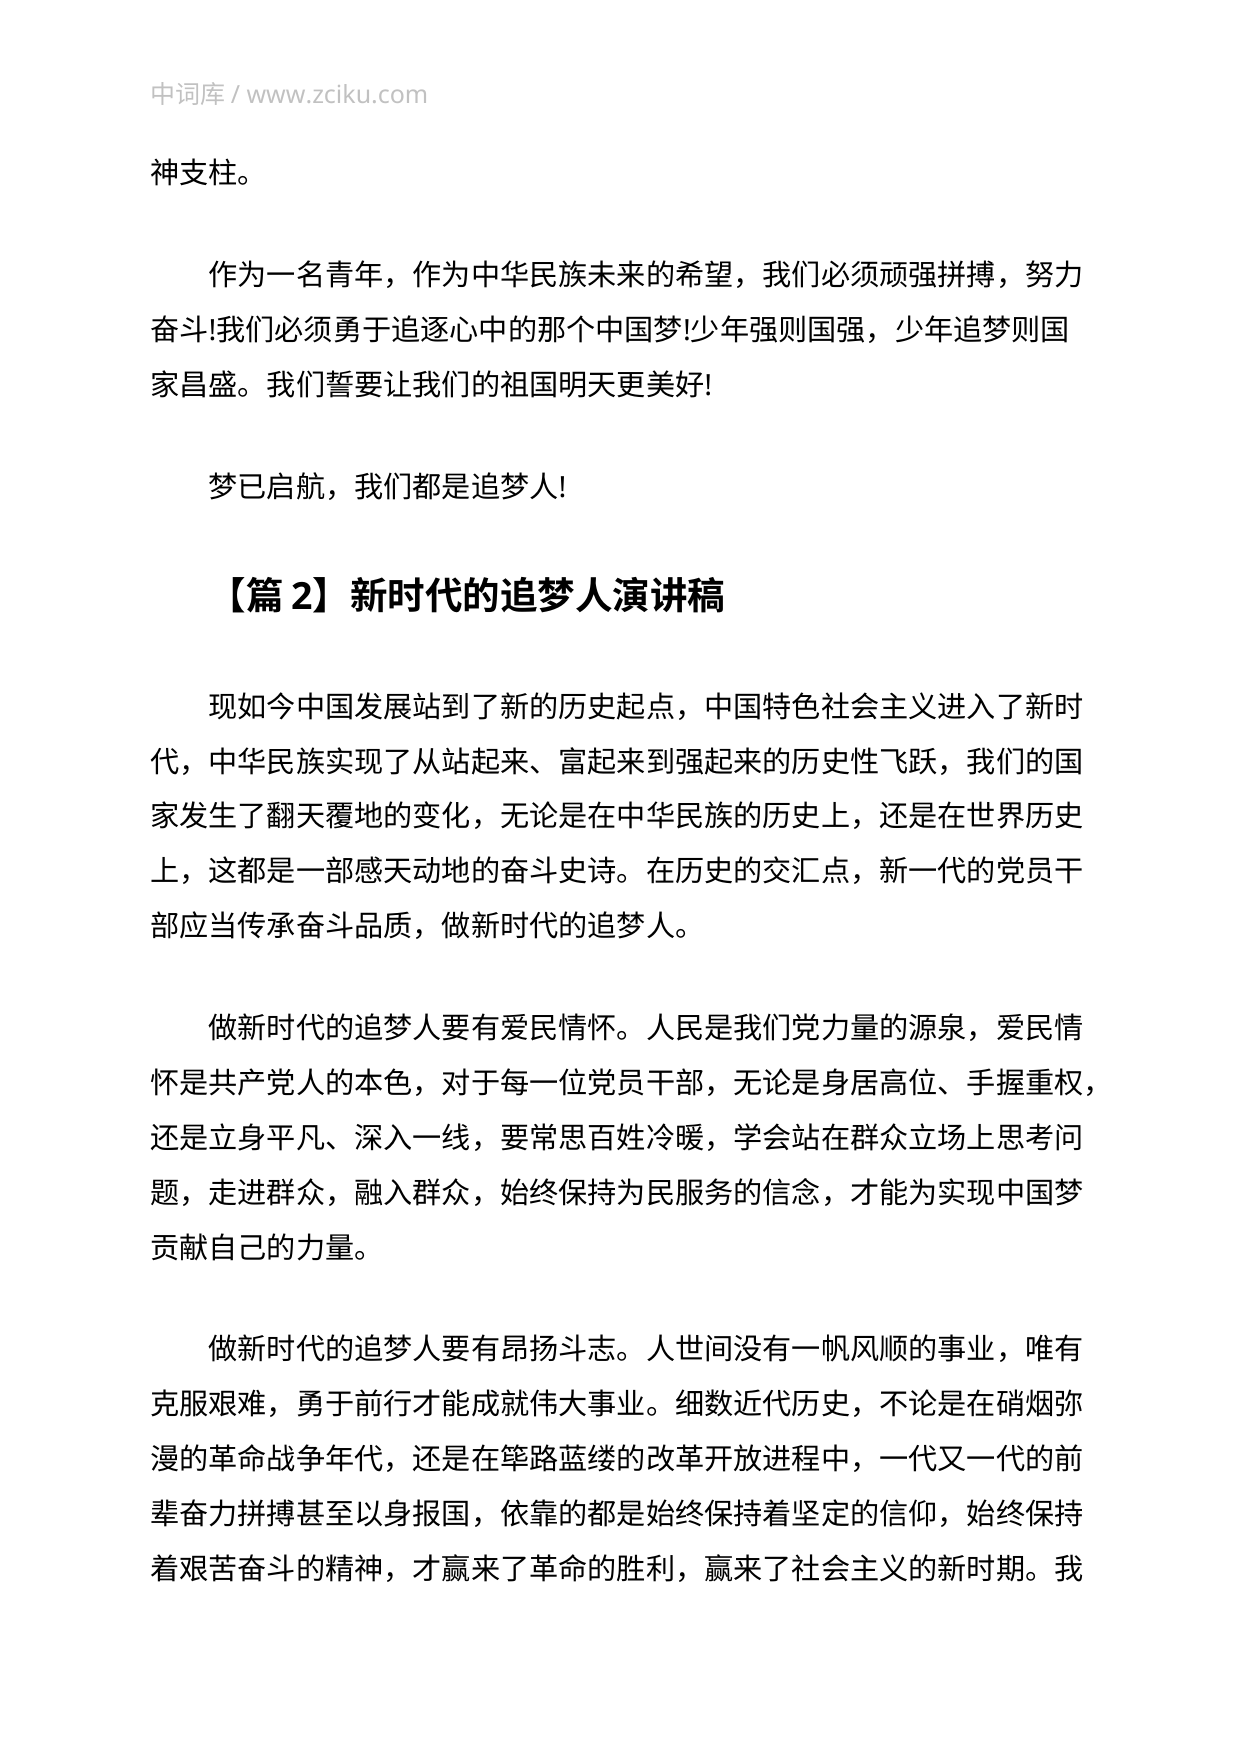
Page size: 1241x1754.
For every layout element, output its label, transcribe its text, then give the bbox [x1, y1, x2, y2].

text 【篇2】新时代的追梦人演讲稿 [150, 566, 1090, 620]
text 现如今中国发展站到了新的历史起点，中国特色社会主义进入了新时代，中华民族实现了从站起来、富起来到强起来的历史性飞跃，我们的国家发生了翻天覆地的变化，无论是在中华民族的历史上，还是在世界历史上，这都是一部感天动地的奋斗史诗。在历史的交汇点，新一代的党员干部应当传承奋斗品质，做新时代的追梦人。 [150, 683, 1090, 945]
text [150, 1326, 1090, 1588]
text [150, 150, 1090, 192]
text 做新时代的追梦人要有爱民情怀。人民是我们党力量的源泉，爱民情怀是共产党人的本色，对于每一位党员干部，无论是身居高位、手握重权，还是立身平凡、深入一线，要常思百姓冷暖，学会站在群众立场上思考问题，走进群众，融入群众，始终保持为民服务的信念，才能为实现中国梦贡献自己的力量。 [150, 1004, 1090, 1266]
text 作为一名青年，作为中华民族未来的希望，我们必须顽强拼搏，努力奋斗!我们必须勇于追逐心中的那个中国梦!少年强则国强，少年追梦则国家昌盛。我们誓要让我们的祖国明天更美好! [150, 252, 1090, 404]
text 梦已启航，我们都是追梦人! [150, 464, 1090, 506]
